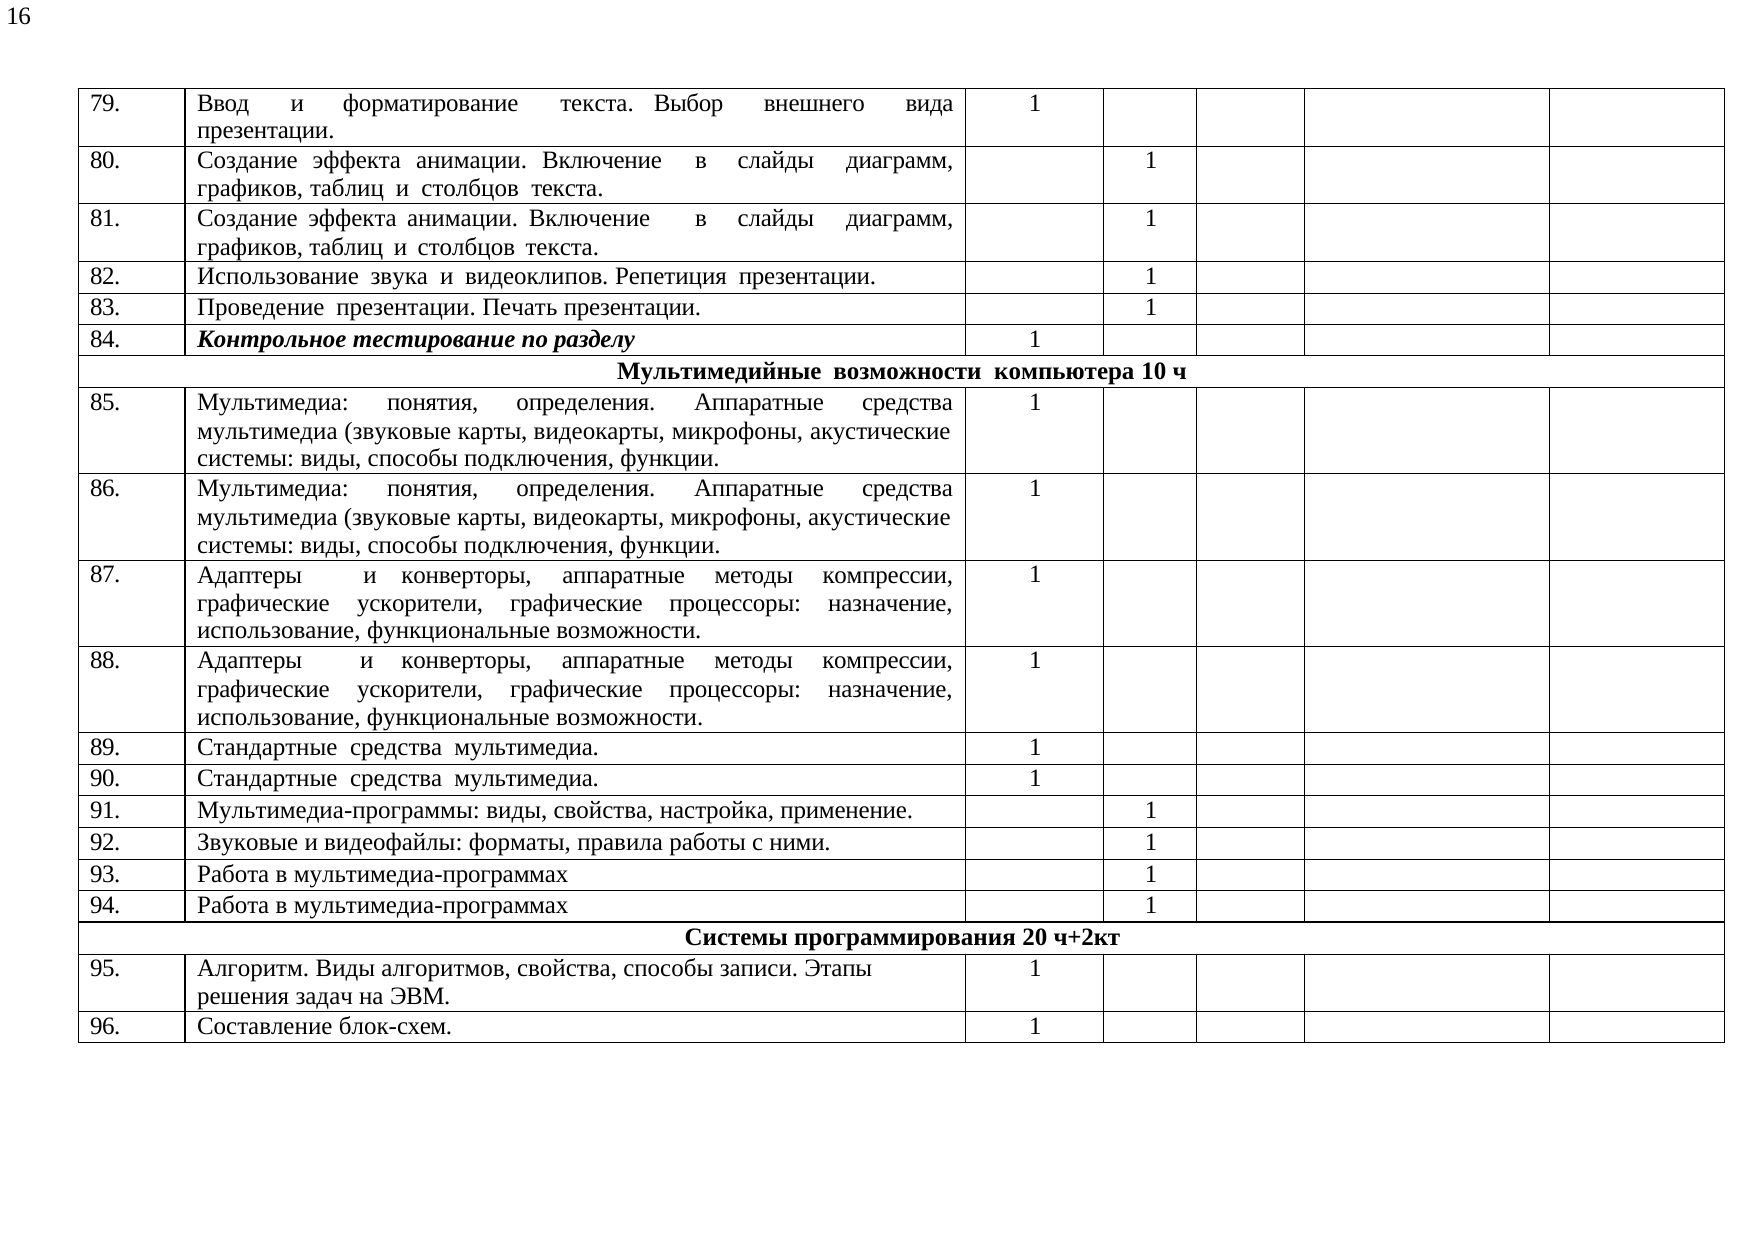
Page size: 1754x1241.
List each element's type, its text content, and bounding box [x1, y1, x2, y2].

table_cell [1197, 388, 1304, 473]
table_cell Мультимедиа-программы: виды, свойства, настройка, применение. [186, 796, 965, 827]
table_cell 83. [79, 294, 184, 324]
table_cell Стандартные средства мультимедиа. [186, 733, 965, 763]
table_cell [1305, 294, 1549, 324]
table_cell [1197, 765, 1304, 795]
table_cell Работа в мультимедиа-программах [186, 860, 965, 890]
table_cell Алгоритм. Виды алгоритмов, свойства, способы записи. Этапы решения задач на ЭВМ. [186, 955, 965, 1011]
table_cell [1197, 147, 1304, 203]
table_cell [966, 796, 1103, 827]
table_header [1305, 89, 1549, 146]
table_cell [1104, 1012, 1196, 1042]
table_cell 1 [966, 325, 1103, 355]
table_cell 89. [79, 733, 184, 763]
table_cell [1305, 796, 1549, 827]
table_cell [1550, 796, 1724, 827]
table_header [1550, 89, 1724, 146]
table_cell 95. [79, 955, 184, 1011]
table_cell [1550, 561, 1724, 646]
table_cell [1550, 765, 1724, 795]
table_cell [1104, 388, 1196, 473]
table_cell [1197, 647, 1304, 732]
table_cell [1104, 561, 1196, 646]
table_cell [1305, 474, 1549, 559]
table_cell [1550, 147, 1724, 203]
table_cell [1104, 765, 1196, 795]
table_cell 1 [966, 561, 1103, 646]
table_cell [1197, 796, 1304, 827]
table_cell [1305, 647, 1549, 732]
table_cell [1305, 147, 1549, 203]
table_cell [1197, 294, 1304, 324]
table_cell 1 [1104, 204, 1196, 261]
table_cell 1 [966, 955, 1103, 1011]
table_cell [966, 147, 1103, 203]
table_cell [1197, 1012, 1304, 1042]
table_cell [1550, 388, 1724, 473]
table_cell [1550, 860, 1724, 890]
table_cell Проведение презентации. Печать презентации. [186, 294, 965, 324]
table_header 1 [966, 89, 1103, 146]
table_cell Мультимедийные возможности компьютера 10 ч [79, 356, 1724, 387]
table_cell [1305, 1012, 1549, 1042]
table_cell [1104, 325, 1196, 355]
table_cell [1305, 325, 1549, 355]
table_cell [1305, 204, 1549, 261]
table_cell 1 [966, 388, 1103, 473]
table_cell [1305, 388, 1549, 473]
table_cell Системы программирования 20 ч+2кт [79, 923, 1724, 953]
table_cell [1305, 262, 1549, 292]
table_cell [966, 262, 1103, 292]
table_cell 1 [1104, 828, 1196, 859]
table_cell [1104, 733, 1196, 763]
table_cell [1197, 733, 1304, 763]
table_cell 96. [79, 1012, 184, 1042]
table_cell 93. [79, 860, 184, 890]
table_header Ввод и форматирование текста. Выбор внешнего вида презентации. [186, 89, 965, 146]
table_cell [1197, 891, 1304, 921]
table_cell [1305, 561, 1549, 646]
table_cell Составление блок-схем. [186, 1012, 965, 1042]
table_cell 1 [966, 1012, 1103, 1042]
table_cell [966, 860, 1103, 890]
table_cell Стандартные средства мультимедиа. [186, 765, 965, 795]
table_cell Создание эффекта анимации. Включение в слайды диаграмм, графиков, таблиц и столбцов текста. [186, 204, 965, 261]
table_cell [1197, 325, 1304, 355]
table_cell [1305, 828, 1549, 859]
table_cell [1550, 828, 1724, 859]
table_cell [1305, 765, 1549, 795]
table_cell 82. [79, 262, 184, 292]
table_cell [1197, 860, 1304, 890]
table_cell [1550, 955, 1724, 1011]
table_cell Работа в мультимедиа-программах [186, 891, 965, 921]
table_cell [1550, 262, 1724, 292]
table_cell [1550, 204, 1724, 261]
table_cell [1197, 204, 1304, 261]
table_cell 1 [1104, 796, 1196, 827]
table_cell 1 [966, 765, 1103, 795]
table_cell Адаптеры и конверторы, аппаратные методы компрессии, графические ускорители, графические процессоры: назначение, использование, функциональные возможности. [186, 561, 965, 646]
table_cell 1 [966, 733, 1103, 763]
table_cell [1550, 647, 1724, 732]
table_cell [1104, 647, 1196, 732]
table_cell [1104, 474, 1196, 559]
table_cell Использование звука и видеоклипов. Репетиция презентации. [186, 262, 965, 292]
table_header [1104, 89, 1196, 146]
table_cell [966, 204, 1103, 261]
table_cell [1550, 294, 1724, 324]
table_cell 1 [1104, 891, 1196, 921]
table_cell [1550, 474, 1724, 559]
table_cell [1550, 325, 1724, 355]
table_cell [1197, 474, 1304, 559]
table_cell 92. [79, 828, 184, 859]
table_cell [1550, 733, 1724, 763]
table_cell Мультимедиа: понятия, определения. Аппаратные средства мультимедиа (звуковые карты, видеокарты, микрофоны, акустические системы: виды, способы подключения, функции. [186, 388, 965, 473]
table_cell Адаптеры и конверторы, аппаратные методы компрессии, графические ускорители, графические процессоры: назначение, использование, функциональные возможности. [186, 647, 965, 732]
table_cell 81. [79, 204, 184, 261]
table_cell 1 [1104, 262, 1196, 292]
table_cell 87. [79, 561, 184, 646]
table_cell [1197, 262, 1304, 292]
table_cell 88. [79, 647, 184, 732]
table_cell [966, 891, 1103, 921]
table_header 79. [79, 89, 184, 146]
table_cell 91. [79, 796, 184, 827]
table_cell [1197, 828, 1304, 859]
table_cell 84. [79, 325, 184, 355]
table_cell [1550, 1012, 1724, 1042]
table_cell 90. [79, 765, 184, 795]
table_cell [1197, 955, 1304, 1011]
table_header [1197, 89, 1304, 146]
table_cell [1305, 955, 1549, 1011]
table_cell 80. [79, 147, 184, 203]
table_cell 94. [79, 891, 184, 921]
table_cell [1305, 733, 1549, 763]
table_cell 85. [79, 388, 184, 473]
table_cell 1 [1104, 147, 1196, 203]
table_cell [1550, 891, 1724, 921]
table_cell 86. [79, 474, 184, 559]
table_cell [1104, 955, 1196, 1011]
table_cell 1 [966, 647, 1103, 732]
table_cell 1 [1104, 860, 1196, 890]
table_cell [1305, 860, 1549, 890]
table_cell Контрольное тестирование по разделу [186, 325, 965, 355]
table_cell [1197, 561, 1304, 646]
table_cell 1 [966, 474, 1103, 559]
table_cell Звуковые и видеофайлы: форматы, правила работы с ними. [186, 828, 965, 859]
table_cell Создание эффекта анимации. Включение в слайды диаграмм, графиков, таблиц и столбцов текста. [186, 147, 965, 203]
table_cell [1305, 891, 1549, 921]
table_cell Мультимедиа: понятия, определения. Аппаратные средства мультимедиа (звуковые карты, видеокарты, микрофоны, акустические системы: виды, способы подключения, функции. [186, 474, 965, 559]
table_cell [966, 294, 1103, 324]
table_cell [966, 828, 1103, 859]
table_cell 1 [1104, 294, 1196, 324]
